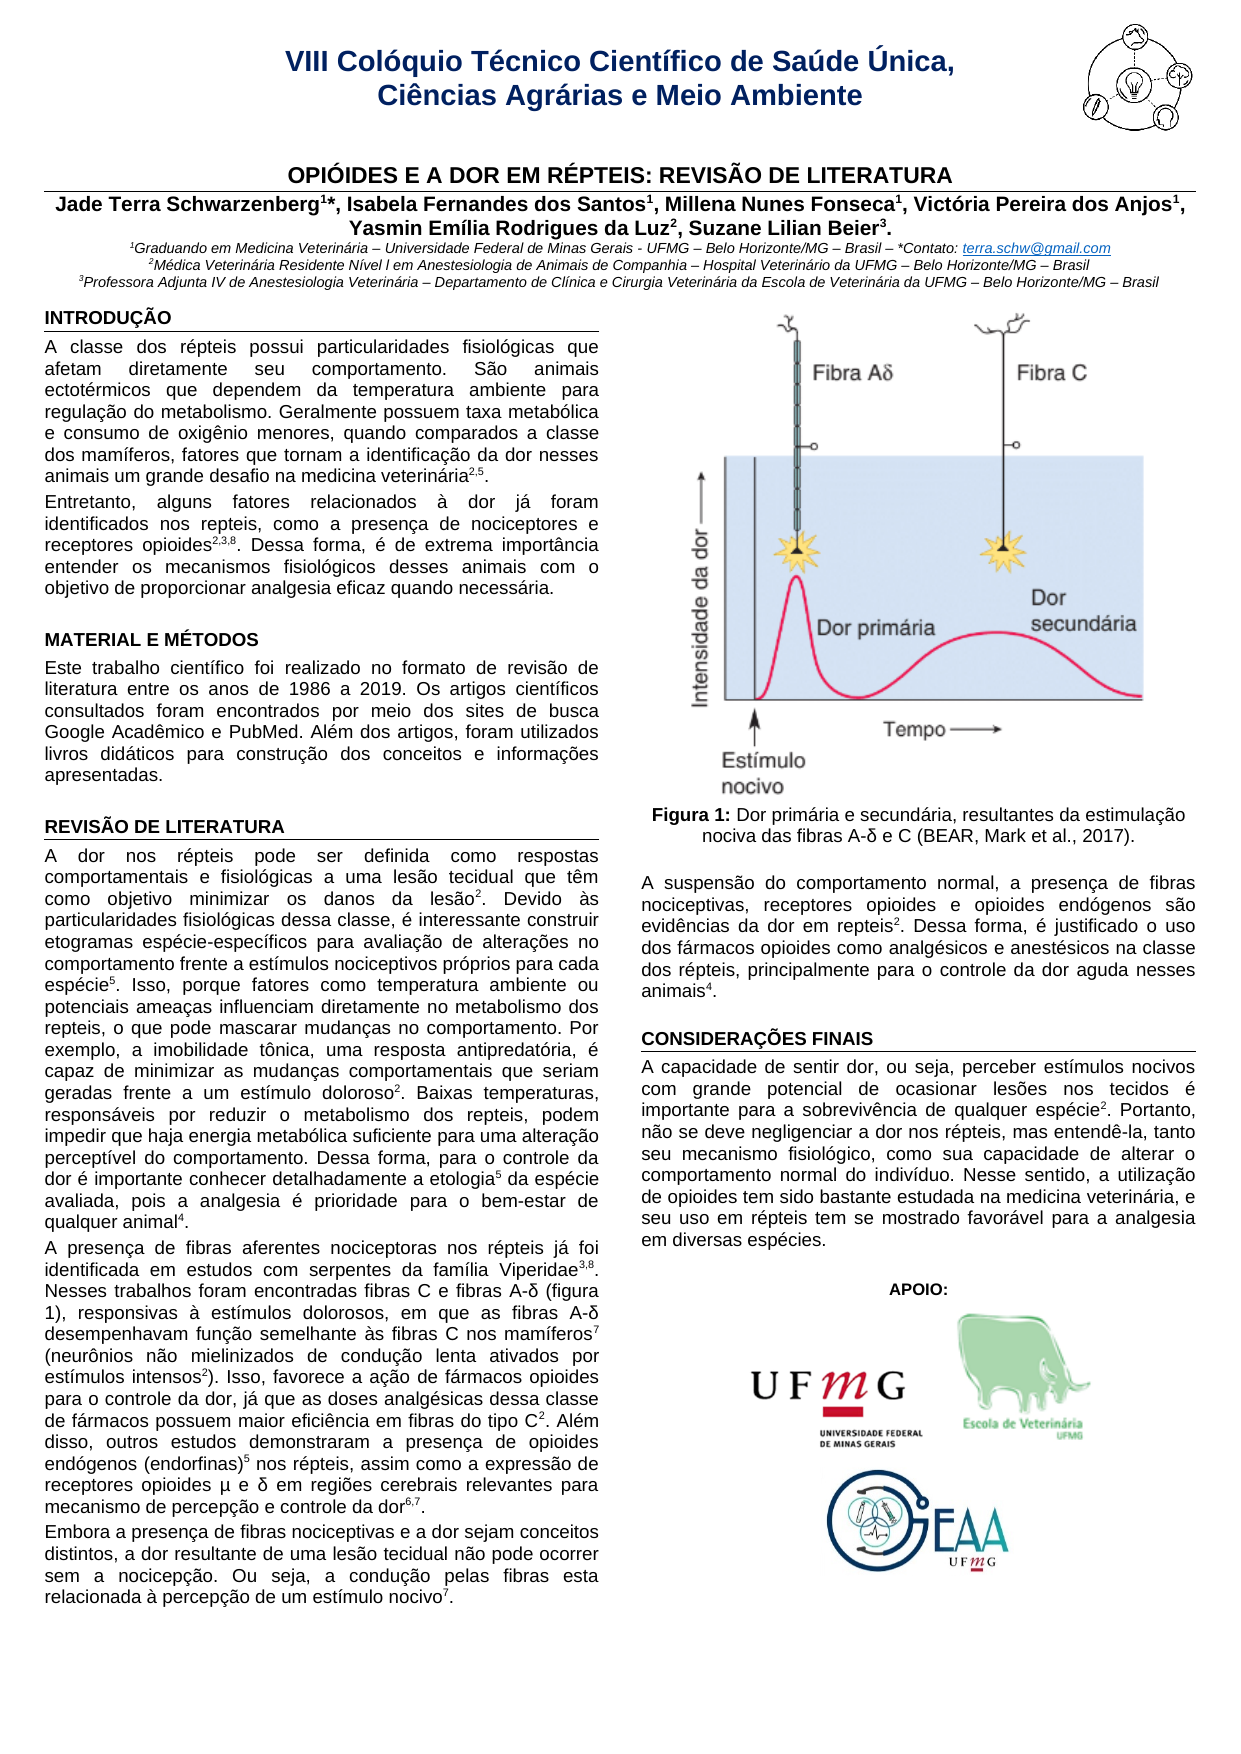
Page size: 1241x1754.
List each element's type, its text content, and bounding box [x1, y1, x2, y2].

text OPIÓIDES E A DOR EM RÉPTEIS: REVISÃO DE LITERATURA [44, 162, 1196, 191]
text CONSIDERAÇÕES FINAIS [641, 1027, 1196, 1051]
text Jade Terra Schwarzenberg1*, Isabela Fernandes dos Santos1, Millena Nunes Fonseca1, Victória Pereira dos Anjos1, Yasmin Emília Rodrigues da Luz2, Suzane Lilian Beier3. [44, 192, 1196, 240]
picture [744, 1364, 929, 1452]
text Entretanto, alguns fatores relacionados à dor já foram identificados nos repteis, como a presença de nociceptores e receptores opioides2,3,8. Dessa forma, é de extrema importância entender os mecanismos fisiológicos desses animais com o objetivo de proporcionar analgesia eficaz quando necessária. [44, 491, 599, 599]
text APOIO: [641, 1280, 1196, 1299]
picture [820, 1467, 1017, 1576]
picture [1071, 22, 1197, 142]
text 2Médica Veterinária Residente Nível l em Anestesiologia de Animais de Companhia – Hospital Veterinário da UFMG – Belo Horizonte/MG – Brasil [44, 257, 1196, 273]
text 1Graduando em Medicina Veterinária – Universidade Federal de Minas Gerais - UFMG – Belo Horizonte/MG – Brasil – *Contato: terra.schw@gmail.com [44, 240, 1196, 257]
text A classe dos répteis possui particularidades fisiológicas que afetam diretamente seu comportamento. São animais ectotérmicos que dependem da temperatura ambiente para regulação do metabolismo. Geralmente possuem taxa metabólica e consumo de oxigênio menores, quando comparados a classe dos mamíferos, fatores que tornam a identificação da dor nesses animais um grande desafio na medicina veterinária2,5. [44, 336, 599, 487]
text A capacidade de sentir dor, ou seja, perceber estímulos nocivos com grande potencial de ocasionar lesões nos tecidos é importante para a sobrevivência de qualquer espécie2. Portanto, não se deve negligenciar a dor nos répteis, mas entendê-la, tanto seu mecanismo fisiológico, como sua capacidade de alterar o comportamento normal do indivíduo. Nesse sentido, a utilização de opioides tem sido bastante estudada na medicina veterinária, e seu uso em répteis tem se mostrado favorável para a analgesia em diversas espécies. [641, 1056, 1196, 1250]
text A suspensão do comportamento normal, a presença de fibras nociceptivas, receptores opioides e opioides endógenos são evidências da dor em repteis2. Dessa forma, é justificado o uso dos fármacos opioides como analgésicos e anestésicos na classe dos répteis, principalmente para o controle da dor aguda nesses animais4. [641, 872, 1196, 1002]
text Este trabalho científico foi realizado no formato de revisão de literatura entre os anos de 1986 a 2019. Os artigos científicos consultados foram encontrados por meio dos sites de busca Google Acadêmico e PubMed. Além dos artigos, foram utilizados livros didáticos para construção dos conceitos e informações apresentadas. [44, 656, 599, 786]
text REVISÃO DE LITERATURA [44, 816, 599, 839]
text A dor nos répteis pode ser definida como respostas comportamentais e fisiológicas a uma lesão tecidual que têm como objetivo minimizar os danos da lesão2. Devido às particularidades fisiológicas dessa classe, é interessante construir etogramas espécie-específicos para avaliação de alterações no comportamento frente a estímulos nociceptivos próprios para cada espécie5. Isso, porque fatores como temperatura ambiente ou potenciais ameaças influenciam diretamente no metabolismo dos repteis, o que pode mascarar mudanças no comportamento. Por exemplo, a imobilidade tônica, uma resposta antipredatória, é capaz de minimizar as mudanças comportamentais que seriam geradas frente a um estímulo doloroso2. Baixas temperaturas, responsáveis por reduzir o metabolismo dos repteis, podem impedir que haja energia metabólica suficiente para uma alteração perceptível do comportamento. Dessa forma, para o controle da dor é importante conhecer detalhadamente a etologia5 da espécie avaliada, pois a analgesia é prioridade para o bem-estar de qualquer animal4. [44, 844, 599, 1233]
text Embora a presença de fibras nociceptivas e a dor sejam conceitos distintos, a dor resultante de uma lesão tecidual não pode ocorrer sem a nocicepção. Ou seja, a condução pelas fibras esta relacionada à percepção de um estímulo nocivo7. [44, 1521, 599, 1608]
text MATERIAL E MÉTODOS [44, 629, 599, 652]
text A presença de fibras aferentes nociceptoras nos répteis já foi identificada em estudos com serpentes da família Viperidae3,8. Nesses trabalhos foram encontradas fibras C e fibras A-δ (figura 1), responsivas à estímulos dolorosos, em que as fibras A-δ desempenhavam função semelhante às fibras C nos mamíferos7 (neurônios não mielinizados de condução lenta ativados por estímulos intensos2). Isso, favorece a ação de fármacos opioides para o controle da dor, já que as doses analgésicas dessa classe de fármacos possuem maior eficiência em fibras do tipo C2. Além disso, outros estudos demonstraram a presença de opioides endógenos (endorfinas)5 nos répteis, assim como a expressão de receptores opioides µ e δ em regiões cerebrais relevantes para mecanismo de percepção e controle da dor6,7. [44, 1237, 599, 1517]
text INTRODUÇÃO [44, 307, 599, 331]
text Figura 1: Dor primária e secundária, resultantes da estimulação nociva das fibras A-δ e C (BEAR, Mark et al., 2017). [641, 803, 1196, 846]
picture [948, 1303, 1097, 1451]
text 3Professora Adjunta IV de Anestesiologia Veterinária – Departamento de Clínica e Cirurgia Veterinária da Escola de Veterinária da UFMG – Belo Horizonte/MG – Brasil [44, 273, 1196, 290]
picture [678, 307, 1159, 800]
